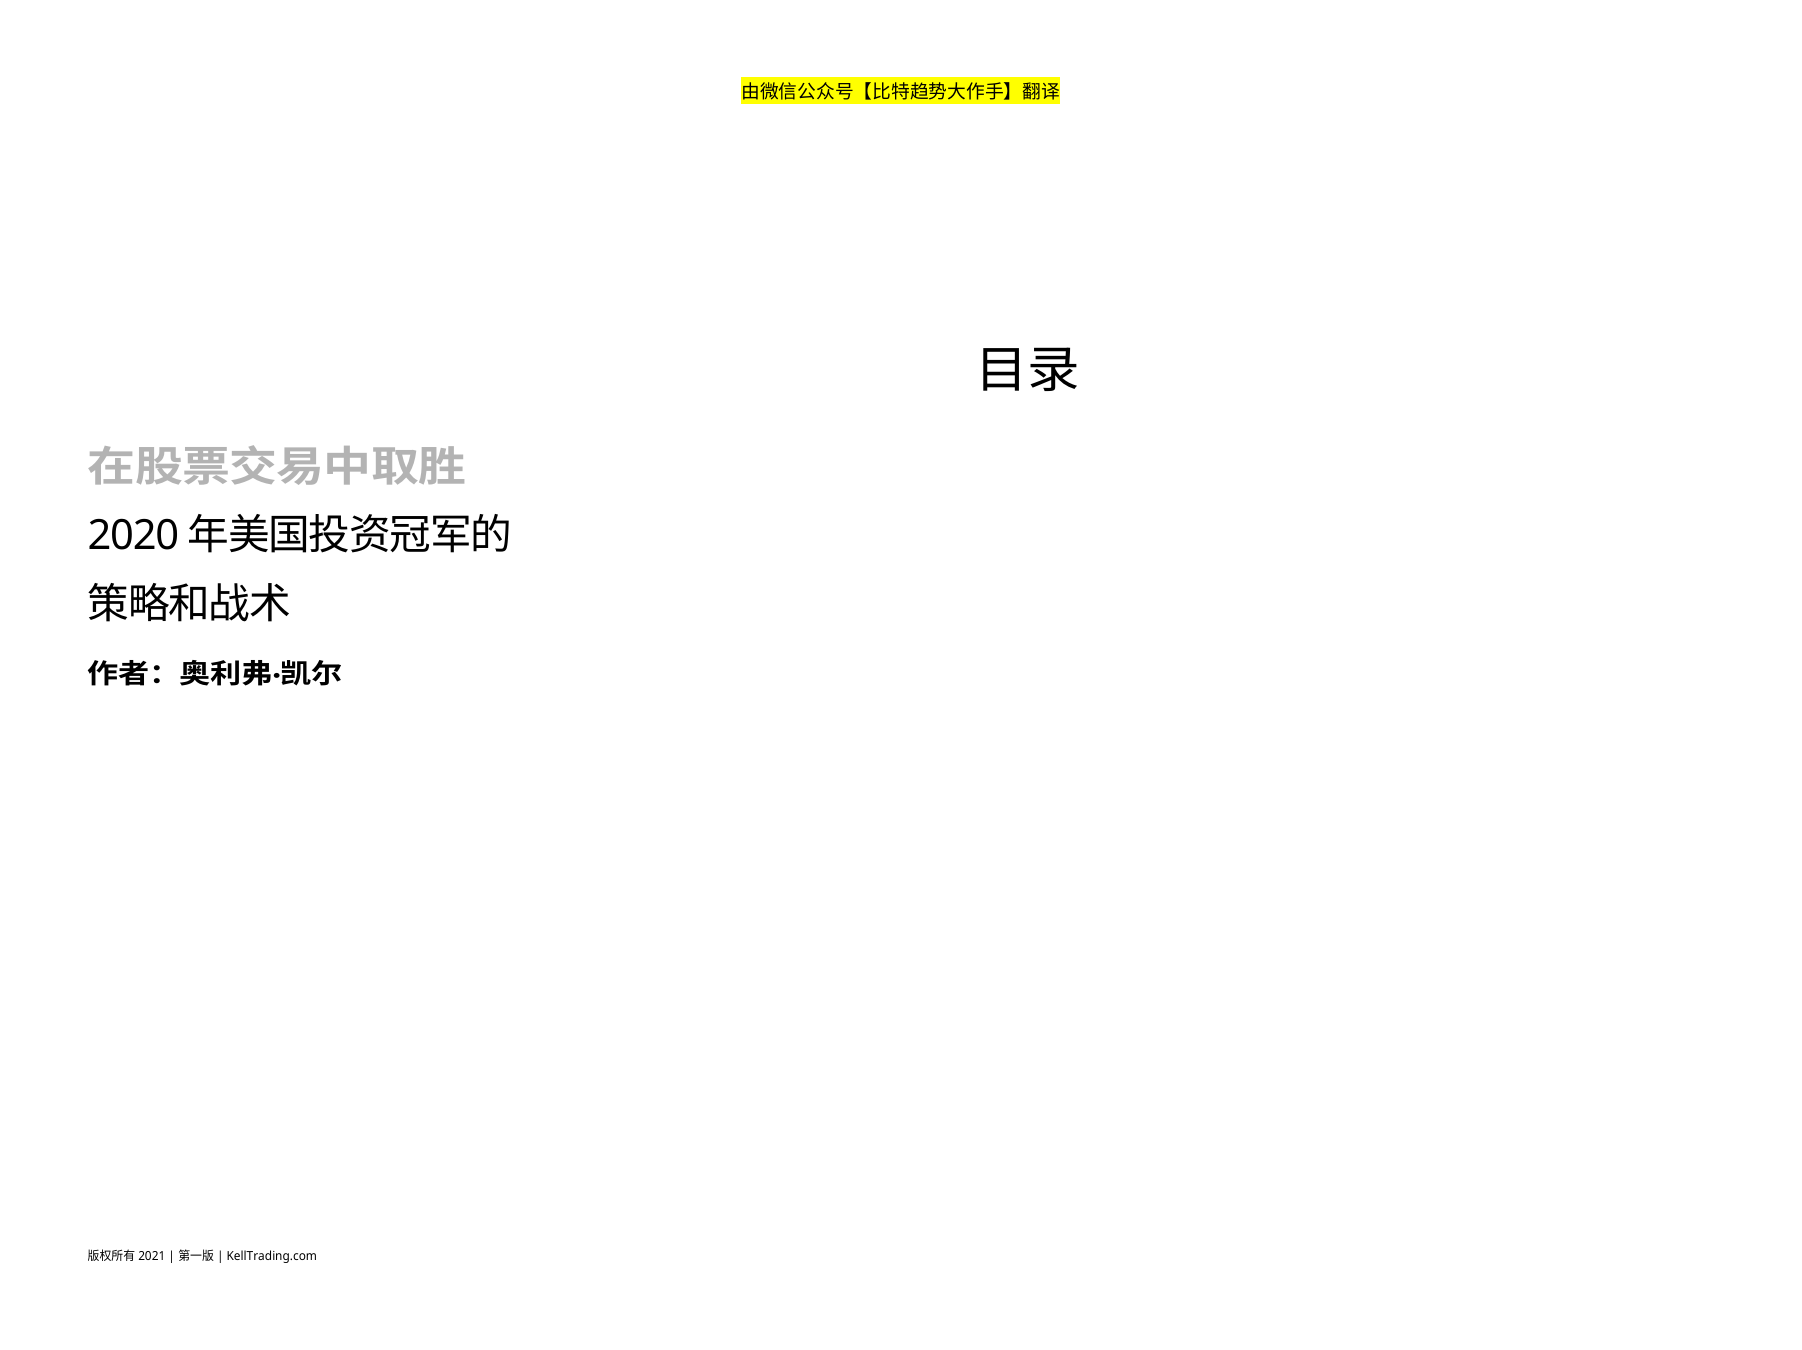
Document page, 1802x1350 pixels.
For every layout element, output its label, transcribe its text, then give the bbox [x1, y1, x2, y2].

subtitle 作者：奥利弗·凯尔 [87, 652, 672, 691]
subtitle 2020年美国投资冠军的 [87, 501, 672, 562]
subtitle 在股票交易中取胜 [87, 433, 672, 493]
subtitle 策略和战术 [87, 570, 672, 630]
subtitle 目录 [975, 329, 1726, 402]
text 版权所有 2021 | 第一版 | KellTrading.com [87, 1247, 672, 1264]
